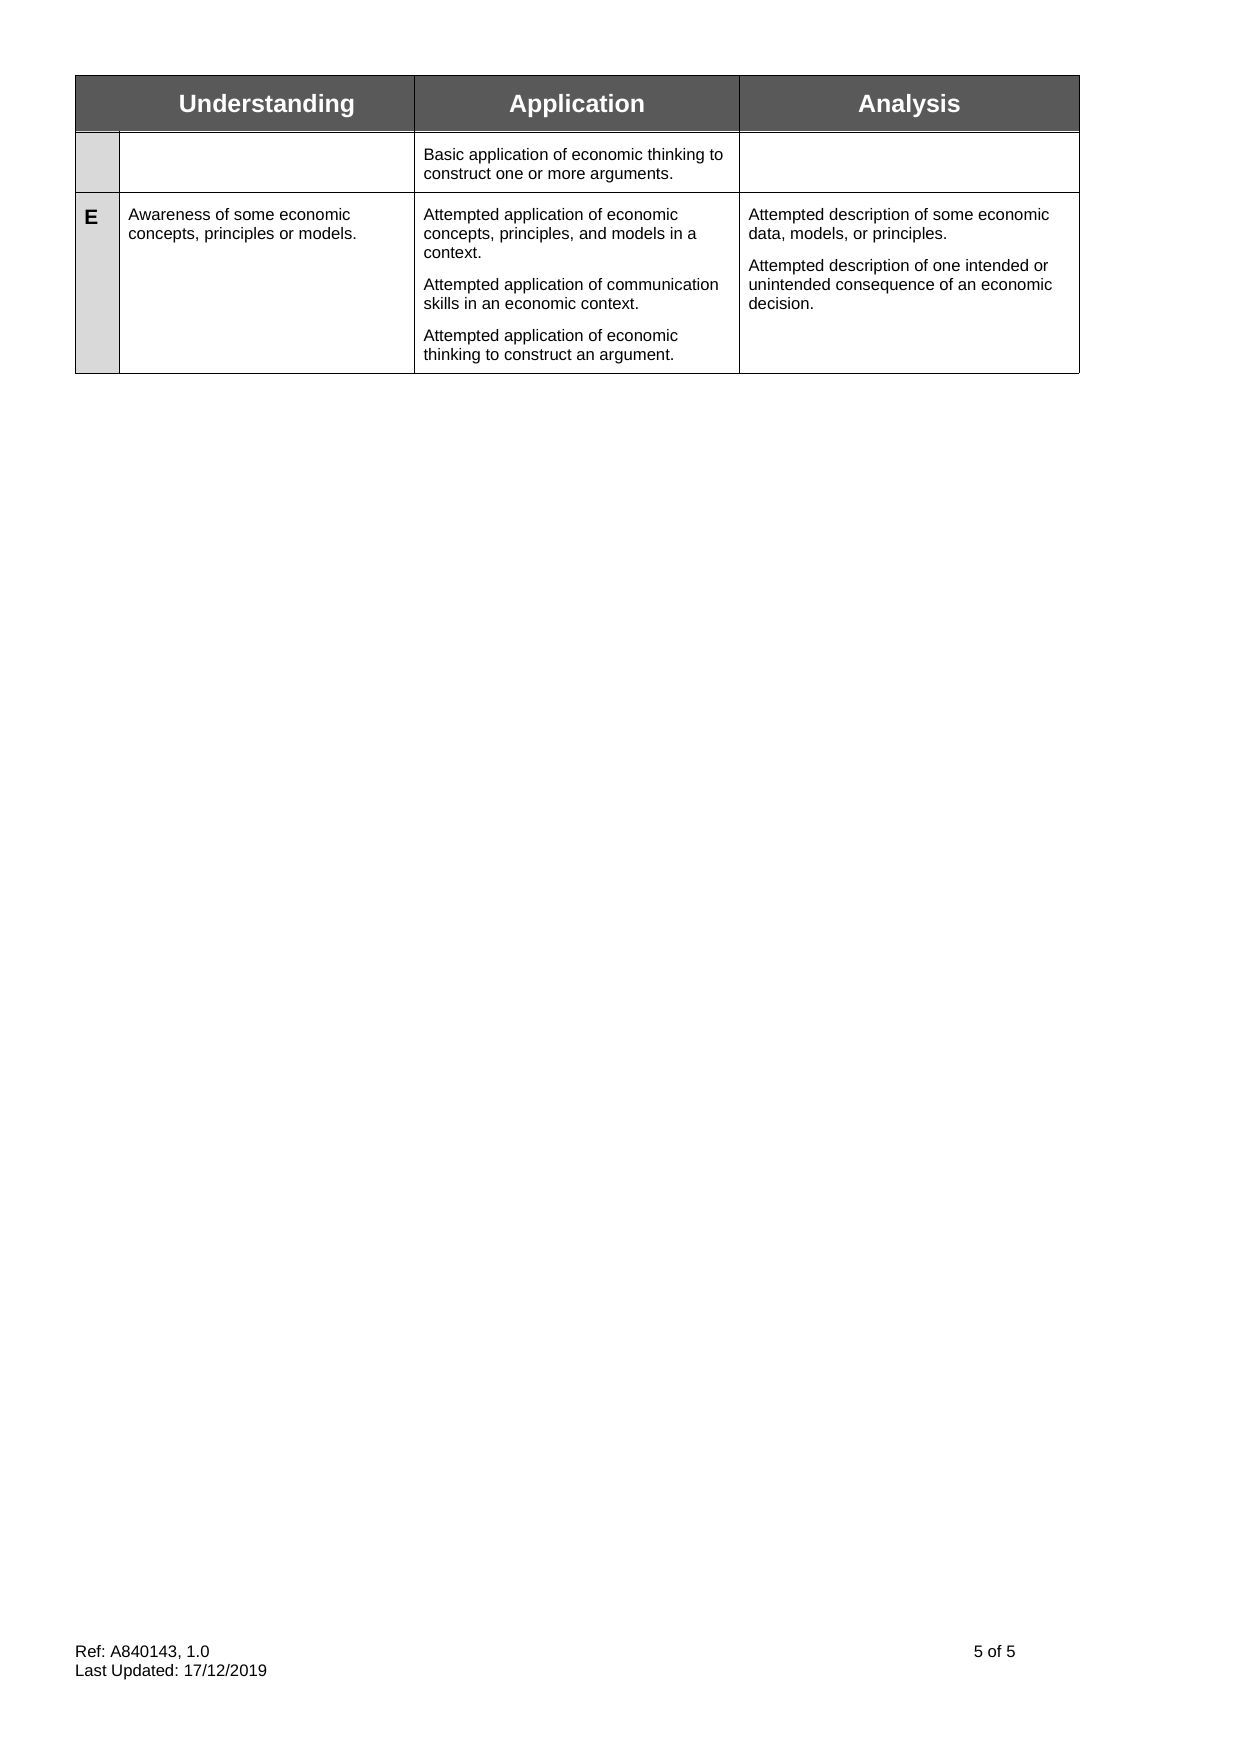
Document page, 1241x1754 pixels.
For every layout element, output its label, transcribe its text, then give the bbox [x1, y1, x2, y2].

table_header Understanding [119, 76, 414, 131]
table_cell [415, 133, 739, 192]
table_cell Attempted description of some economic data, models, or principles. Attempted description of one intended or unintended consequence of an economic decision. [740, 193, 1079, 373]
table_header Analysis [740, 76, 1079, 131]
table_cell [120, 133, 414, 192]
table_header - [76, 76, 119, 131]
table_cell Attempted application of economic concepts, principles, and models in a context. Attempted application of communication skills in an economic context. Attempted application of economic thinking to construct an argument. [415, 193, 739, 373]
table_cell E [76, 193, 119, 373]
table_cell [740, 133, 1079, 192]
table_header Application [415, 76, 739, 131]
table_cell Awareness of some economic concepts, principles or models. [120, 193, 414, 373]
table_cell D [76, 133, 119, 192]
